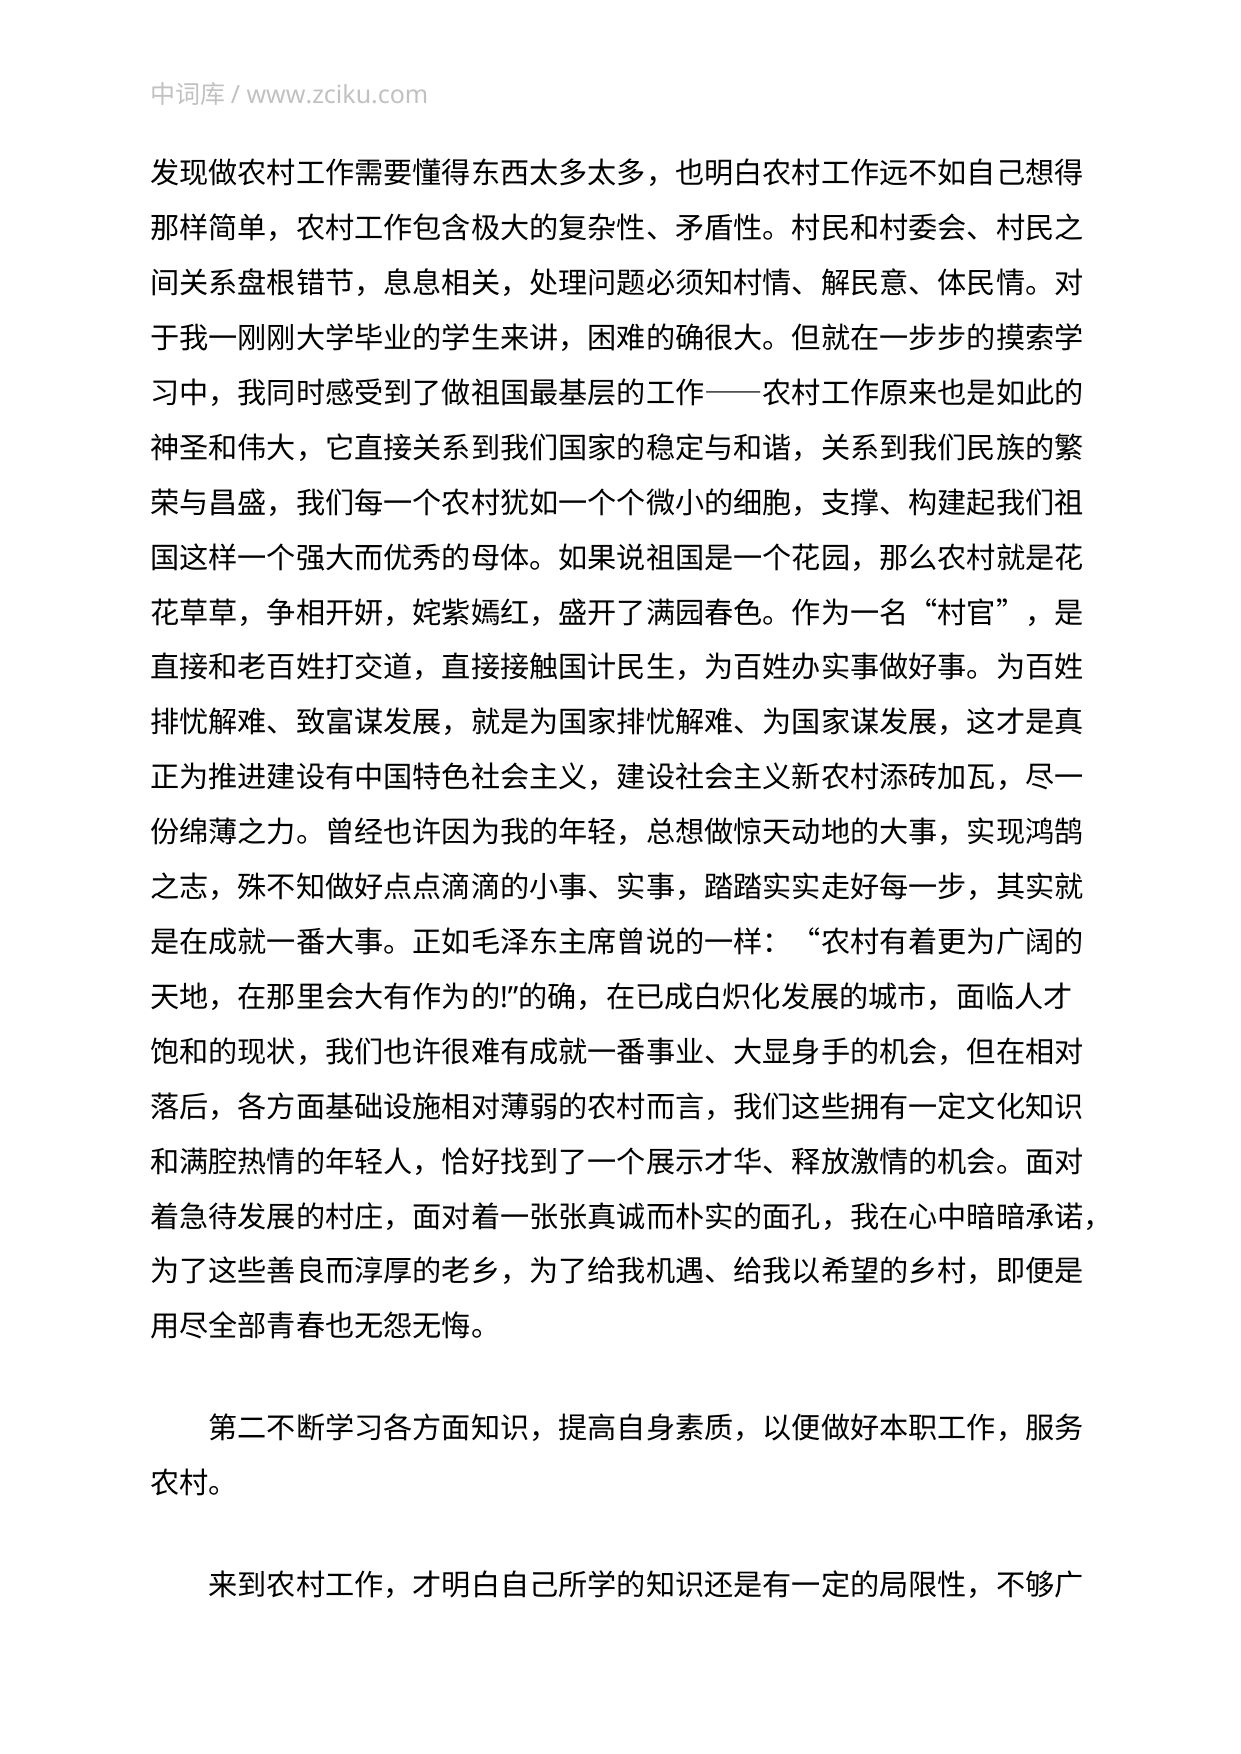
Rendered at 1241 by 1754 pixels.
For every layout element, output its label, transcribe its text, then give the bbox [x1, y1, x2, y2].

text 第二不断学习各方面知识，提高自身素质，以便做好本职工作，服务农村。 [150, 1405, 1090, 1502]
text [150, 1561, 1090, 1604]
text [150, 150, 1090, 1345]
